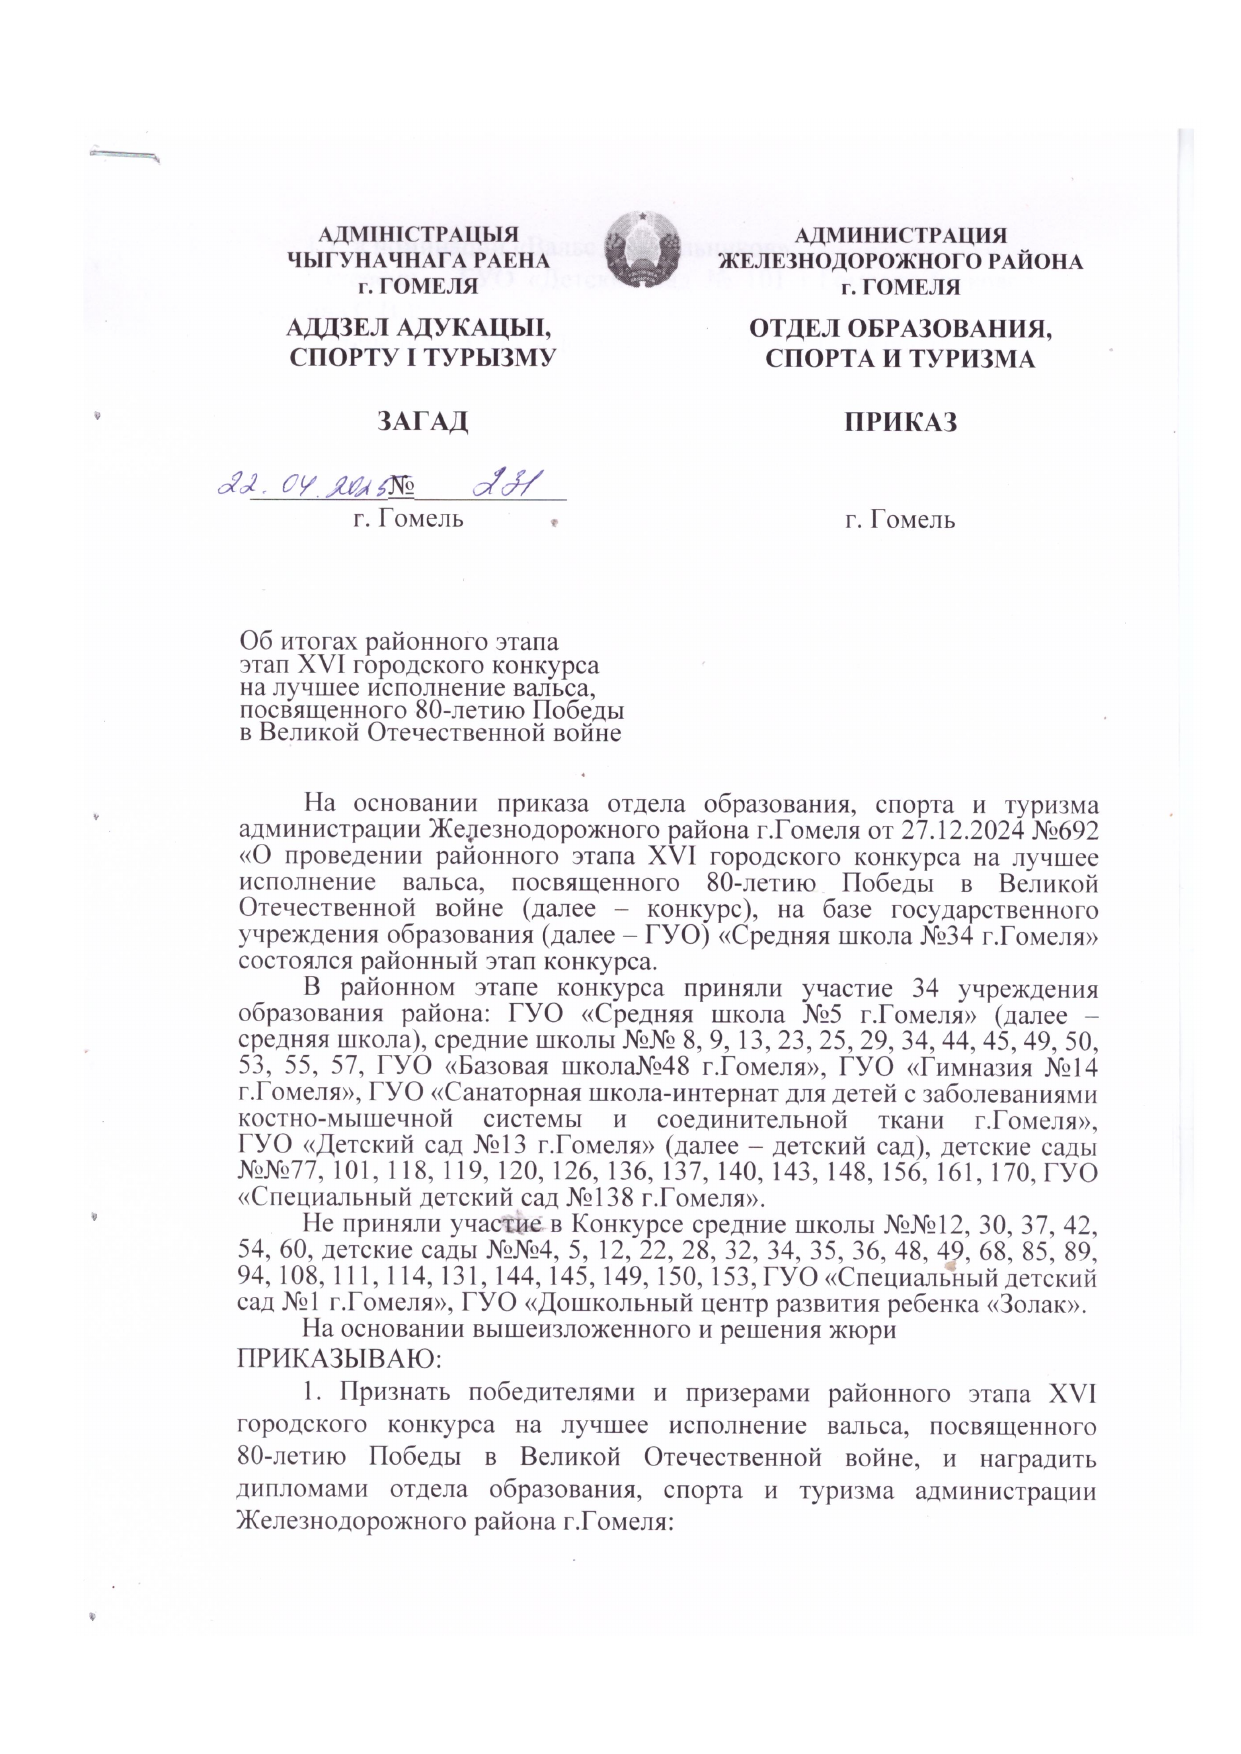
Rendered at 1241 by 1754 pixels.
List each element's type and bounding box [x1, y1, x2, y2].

picture [73, 118, 1204, 1636]
